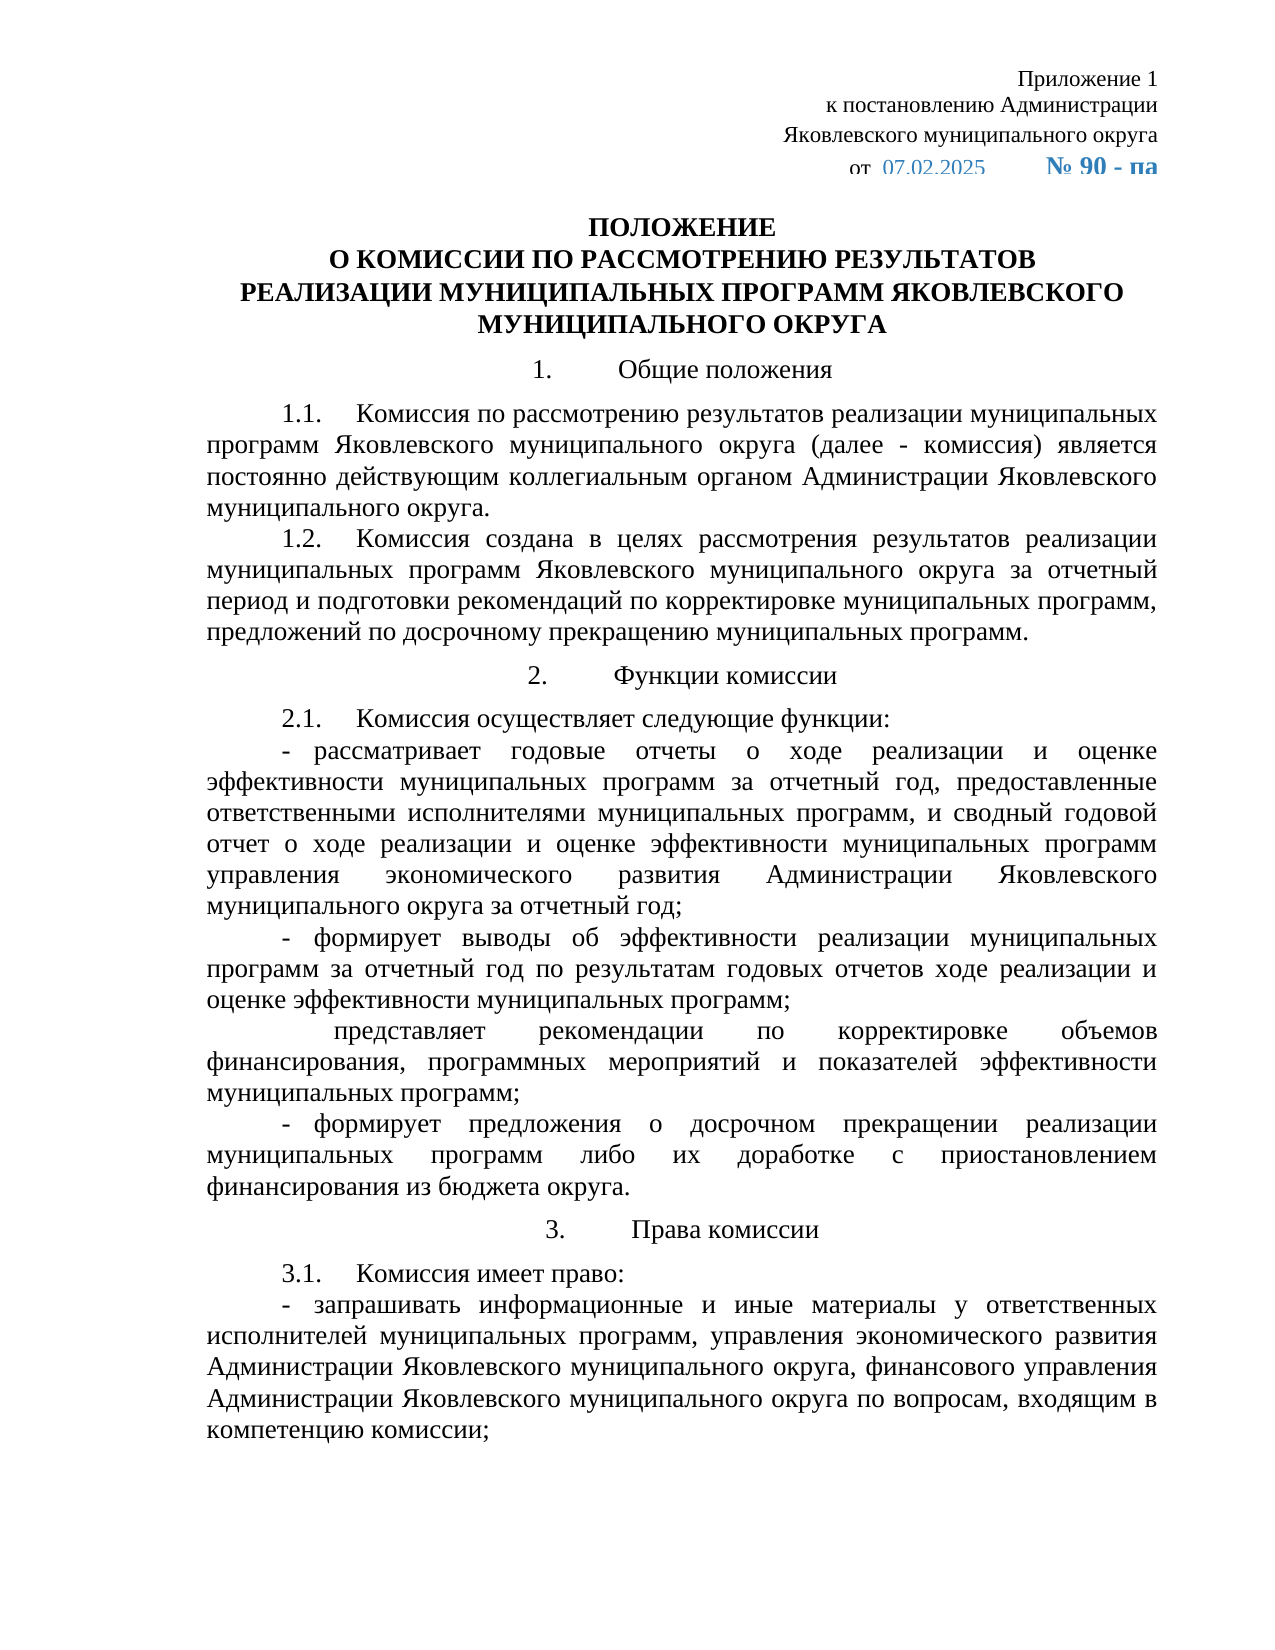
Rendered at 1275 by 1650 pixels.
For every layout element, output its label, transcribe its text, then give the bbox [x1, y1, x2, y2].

text Яковлевского муниципального округа [206, 121, 1158, 147]
list Комиссия создана в целях рассмотрения результатов реализации муниципальных программ Яковлевского муниципального округа за отчетный период и подготовки рекомендаций по корректировке муниципальных программ, предложений по досрочному прекращению муниципальных программ. [206, 522, 1158, 646]
list формирует предложения о досрочном прекращении реализации муниципальных программ либо их доработке с приостановлением финансирования из бюджета округа. [206, 1107, 1158, 1201]
list Функции комиссии [206, 659, 1158, 690]
text ПОЛОЖЕНИЕ [206, 211, 1158, 242]
list Комиссия по рассмотрению результатов реализации муниципальных программ Яковлевского муниципального округа (далее - комиссия) является постоянно действующим коллегиальным органом Администрации Яковлевского муниципального округа. [206, 397, 1158, 522]
text к постановлению Администрации [206, 91, 1158, 117]
text от 07.02.2025 № 90 - па [206, 150, 1158, 174]
list Общие положения [206, 354, 1158, 385]
list Комиссия осуществляет следующие функции: [206, 703, 1158, 734]
list Права комиссии [206, 1213, 1158, 1244]
text О КОМИССИИ ПО РАССМОТРЕНИЮ РЕЗУЛЬТАТОВ РЕАЛИЗАЦИИ МУНИЦИПАЛЬНЫХ ПРОГРАММ ЯКОВЛЕВСКОГО МУНИЦИПАЛЬНОГО ОКРУГА [206, 243, 1158, 340]
list рассматривает годовые отчеты о ходе реализации и оценке эффективности муниципальных программ за отчетный год, предоставленные ответственными исполнителями муниципальных программ, и сводный годовой отчет о ходе реализации и оценке эффективности муниципальных программ управления экономического развития Администрации Яковлевского муниципального округа за отчетный год; [206, 734, 1158, 921]
list Комиссия имеет право: [206, 1257, 1158, 1288]
text Приложение 1 [206, 64, 1158, 91]
list запрашивать информационные и иные материалы у ответственных исполнителей муниципальных программ, управления экономического развития Администрации Яковлевского муниципального округа, финансового управления Администрации Яковлевского муниципального округа по вопросам, входящим в компетенцию комиссии; [206, 1288, 1158, 1444]
text представляет рекомендации по корректировке объемов финансирования, программных мероприятий и показателей эффективности муниципальных программ; [206, 1014, 1158, 1107]
list формирует выводы об эффективности реализации муниципальных программ за отчетный год по результатам годовых отчетов ходе реализации и оценке эффективности муниципальных программ; [206, 921, 1158, 1014]
